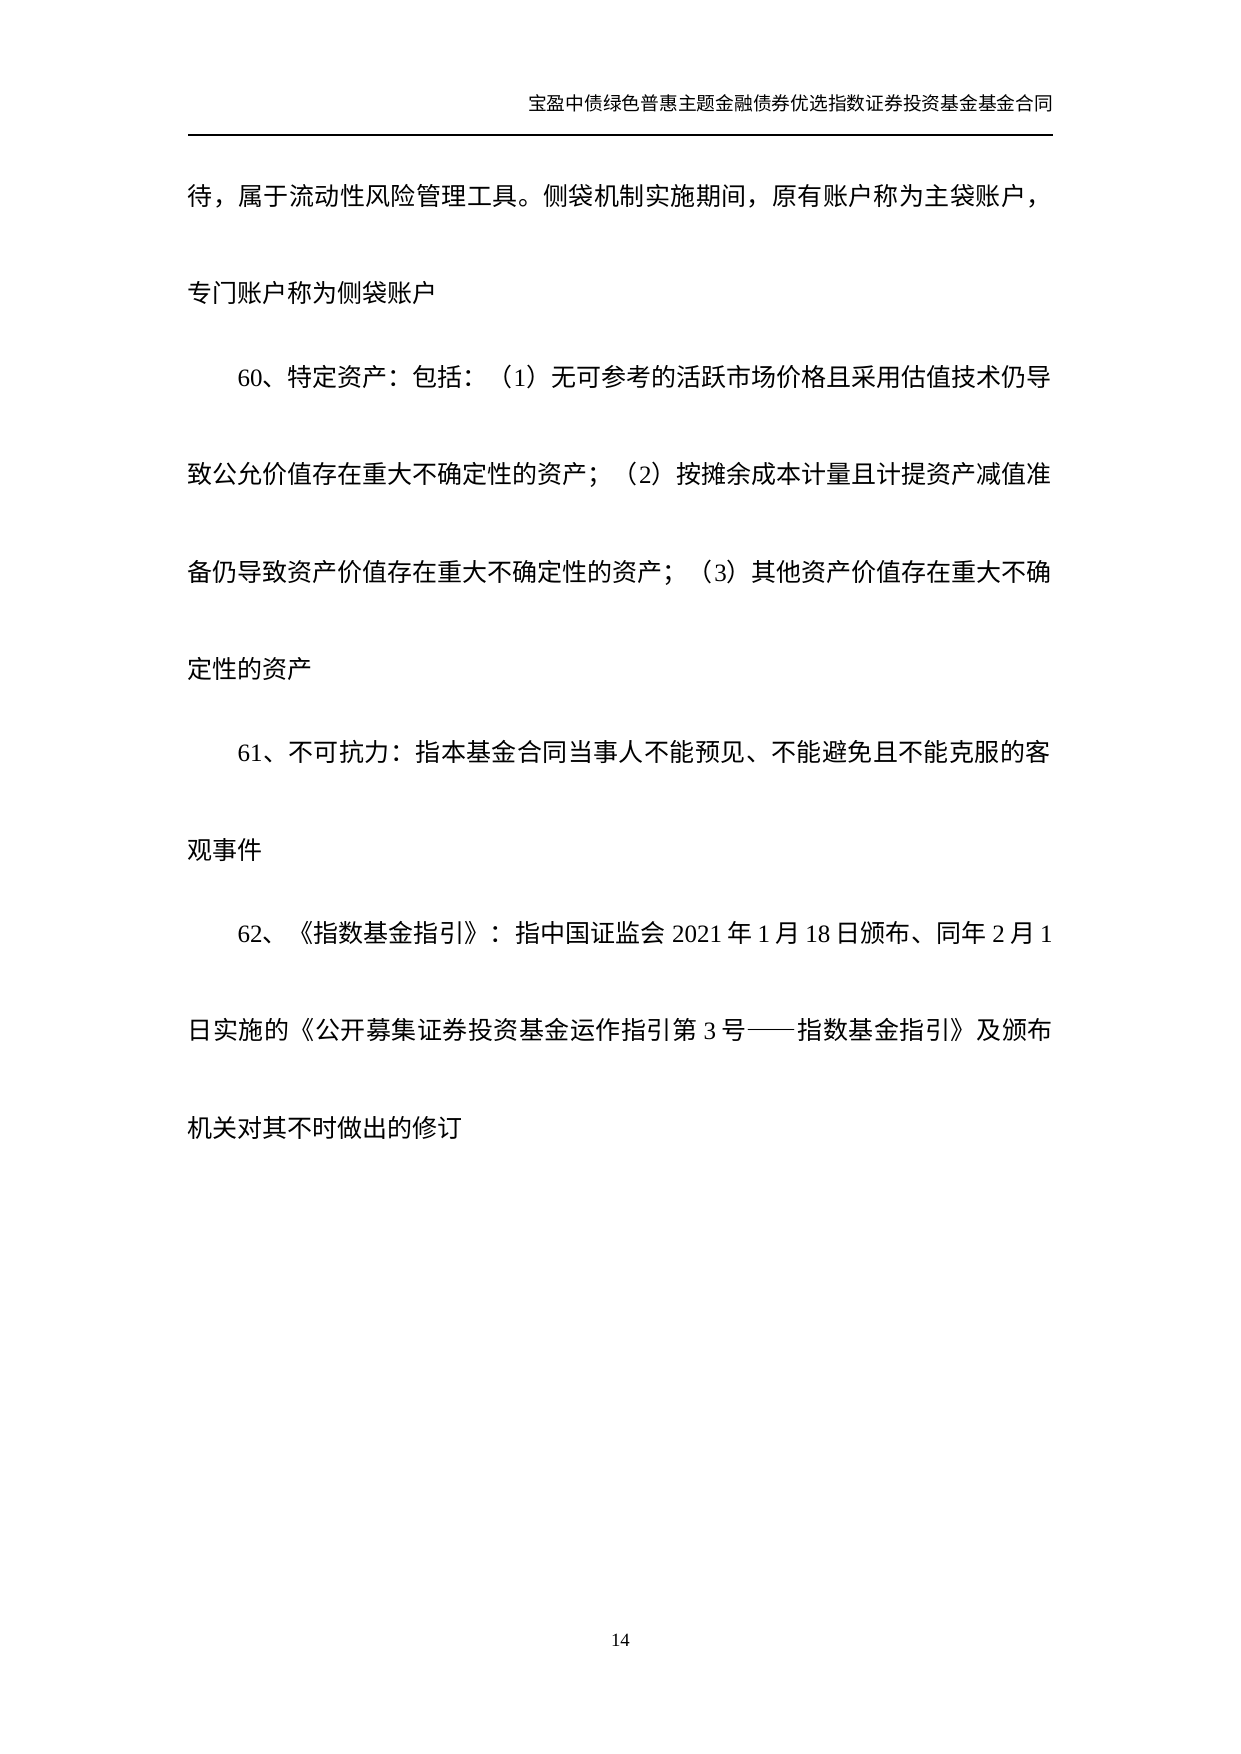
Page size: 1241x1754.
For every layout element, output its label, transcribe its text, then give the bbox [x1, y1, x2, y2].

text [187, 162, 1053, 324]
text 60、特定资产：包括：（1）无可参考的活跃市场价格且采用估值技术仍导致公允价值存在重大不确定性的资产；（2）按摊余成本计量且计提资产减值准备仍导致资产价值存在重大不确定性的资产；（3）其他资产价值存在重大不确定性的资产 [187, 343, 1053, 700]
text 61、不可抗力：指本基金合同当事人不能预见、不能避免且不能克服的客观事件 [187, 718, 1053, 881]
text 62、《指数基金指引》：指中国证监会2021年1月18日颁布、同年2月1日实施的《公开募集证券投资基金运作指引第3号——指数基金指引》及颁布机关对其不时做出的修订 [187, 899, 1053, 1159]
